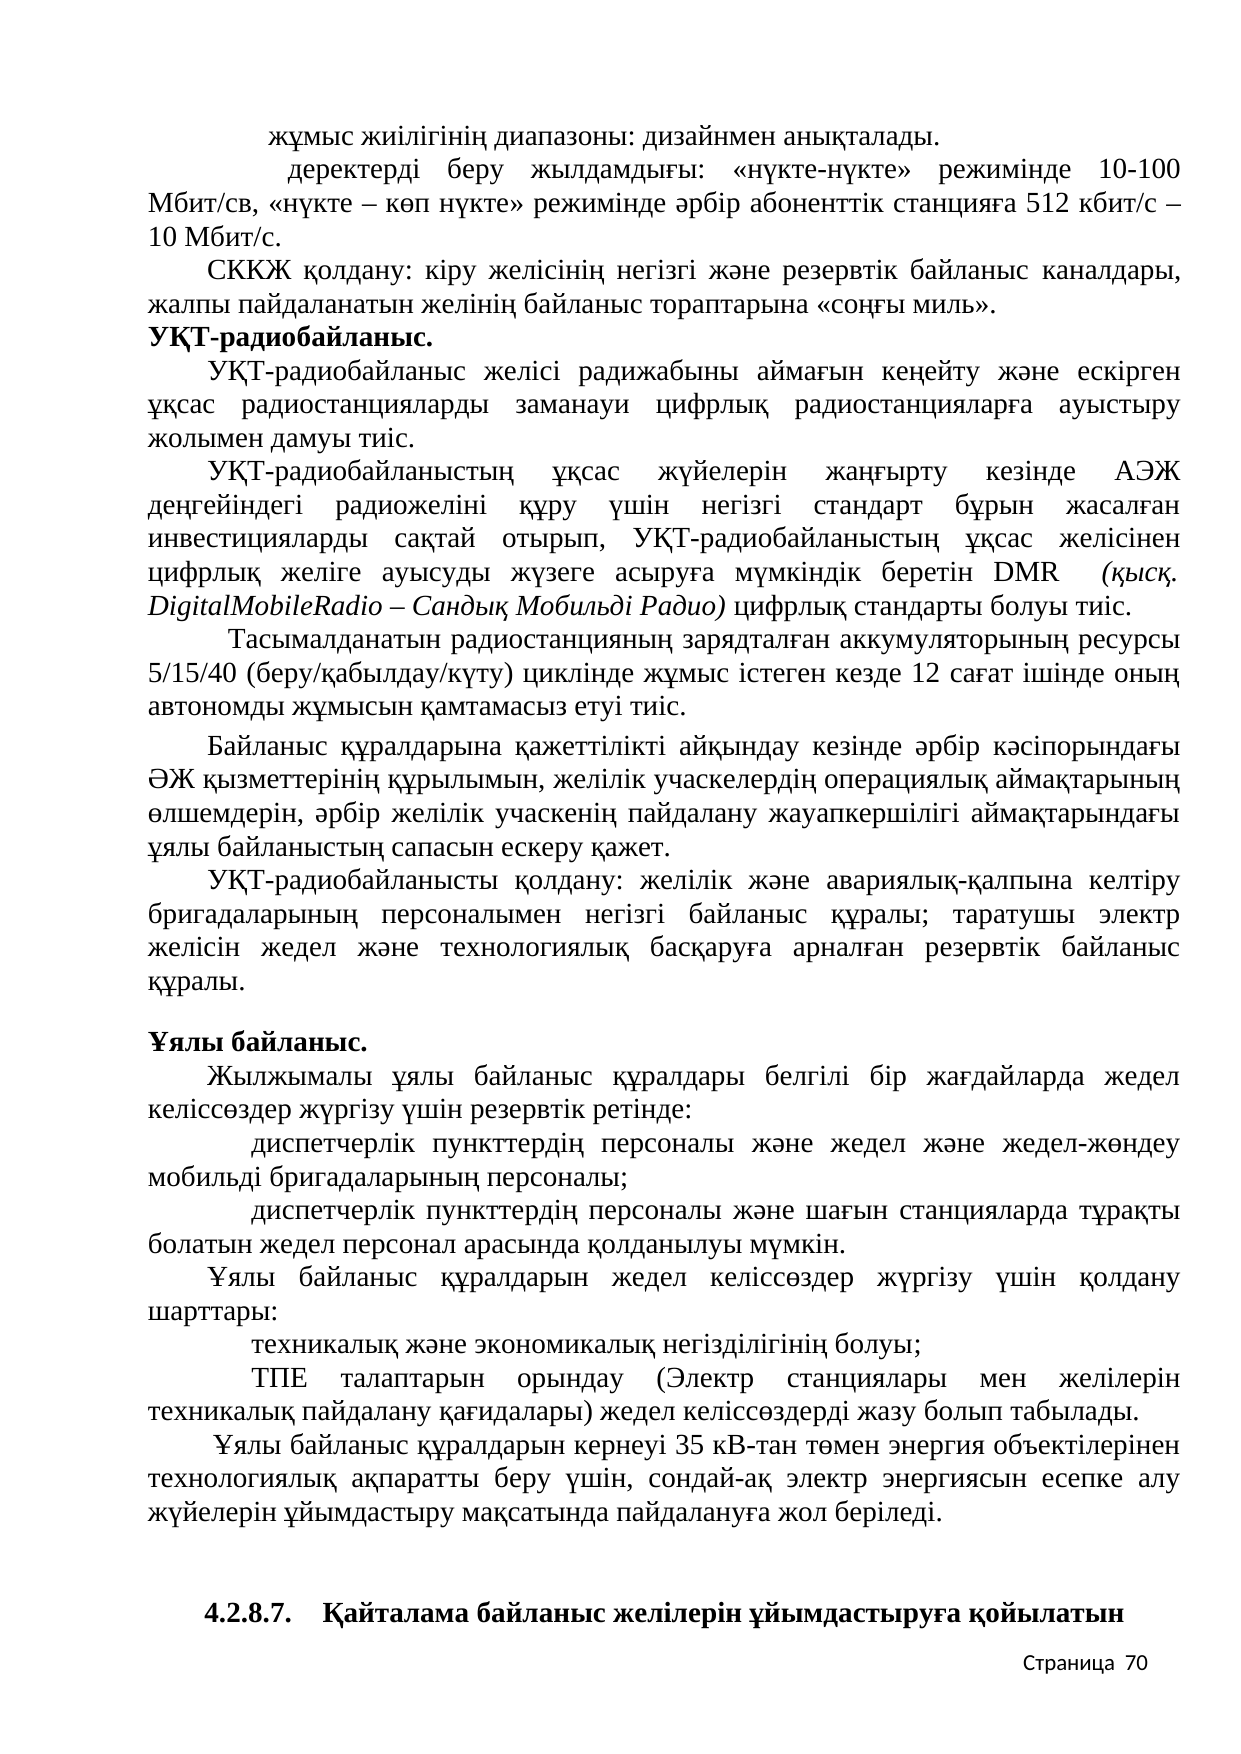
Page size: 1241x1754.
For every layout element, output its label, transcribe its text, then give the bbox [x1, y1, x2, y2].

text Ұялы байланыс. [148, 1024, 1181, 1058]
text УҚТ-радиобайланыс. [148, 319, 1181, 353]
text Ұялы байланыс құралдарын жедел келіссөздер жүргізу үшін қолдану шарттары: [148, 1259, 1181, 1326]
text Жылжымалы ұялы байланыс құралдары белгілі бір жағдайларда жедел келіссөздер жүргізу үшін резервтік ретінде: [148, 1058, 1181, 1125]
list - жұмыс жиілігінің диапазоны: дизайнмен анықталады. [148, 118, 1181, 152]
text СККЖ қолдану: кіру желісінің негізгі және резервтік байланыс каналдары, жалпы пайдаланатын желінің байланыс тораптарына «соңғы миль». [148, 252, 1181, 319]
text УҚТ-радиобайланысты қолдану: желілік және авариялық-қалпына келтіру бригадаларының персоналымен негізгі байланыс құралы; таратушы электр желісін жедел және технологиялық басқаруға арналған резервтік байланыс құралы. [148, 862, 1181, 996]
text УҚТ-радиобайланыс желісі радижабыны аймағын кеңейту және ескірген ұқсас радиостанцияларды заманауи цифрлық радиостанцияларға ауыстыру жолымен дамуы тиіс. [148, 353, 1181, 453]
text Ұялы байланыс құралдарын кернеуі 35 кВ-тан төмен энергия объектілерінен технологиялық ақпаратты беру үшін, сондай-ақ электр энергиясын есепке алу жүйелерін ұйымдастыру мақсатында пайдалануға жол беріледі. [148, 1427, 1181, 1528]
text Тасымалданатын радиостанцияның зарядталған аккумуляторының ресурсы 5/15/40 (беру/қабылдау/күту) циклінде жұмыс істеген кезде 12 сағат ішінде оның автономды жұмысын қамтамасыз етуі тиіс. [148, 621, 1181, 722]
text УҚТ-радиобайланыстың ұқсас жүйелерін жаңғырту кезінде АЭЖ деңгейіндегі радиожеліні құру үшін негізгі стандарт бұрын жасалған инвестицияларды сақтай отырып, УҚТ-радиобайланыстың ұқсас желісінен цифрлық желіге ауысуды жүзеге асыруға мүмкіндік беретін DMR (қысқ. DigitalMobileRadio – Сандық Мобильді Радио) цифрлық стандарты болуы тиіс. [148, 453, 1181, 621]
list диспетчерлік пункттердің персоналы және жедел және жедел-жөндеу мобильді бригадаларының персоналы; [148, 1125, 1181, 1192]
list диспетчерлік пункттердің персоналы және шағын станцияларда тұрақты болатын жедел персонал арасында қолданылуы мүмкін. [148, 1192, 1181, 1259]
list ТПЕ талаптарын орындау (Электр станциялары мен желілерін техникалық пайдалану қағидалары) жедел келіссөздерді жазу болып табылады. [148, 1360, 1181, 1427]
text Байланыс құралдарына қажеттілікті айқындау кезінде әрбір кәсіпорындағы ӘЖ қызметтерінің құрылымын, желілік учаскелердің операциялық аймақтарының өлшемдерін, әрбір желілік учаскенің пайдалану жауапкершілігі аймақтарындағы ұялы байланыстың сапасын ескеру қажет. [148, 728, 1181, 862]
list - деректерді беру жылдамдығы: «нүкте-нүкте» режимінде 10-100 Мбит/св, «нүкте – көп нүкте» режимінде әрбір абоненттік станцияға 512 кбит/с – 10 Мбит/с. [148, 152, 1181, 252]
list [148, 1595, 1181, 1628]
list техникалық және экономикалық негізділігінің болуы; [148, 1326, 1181, 1360]
